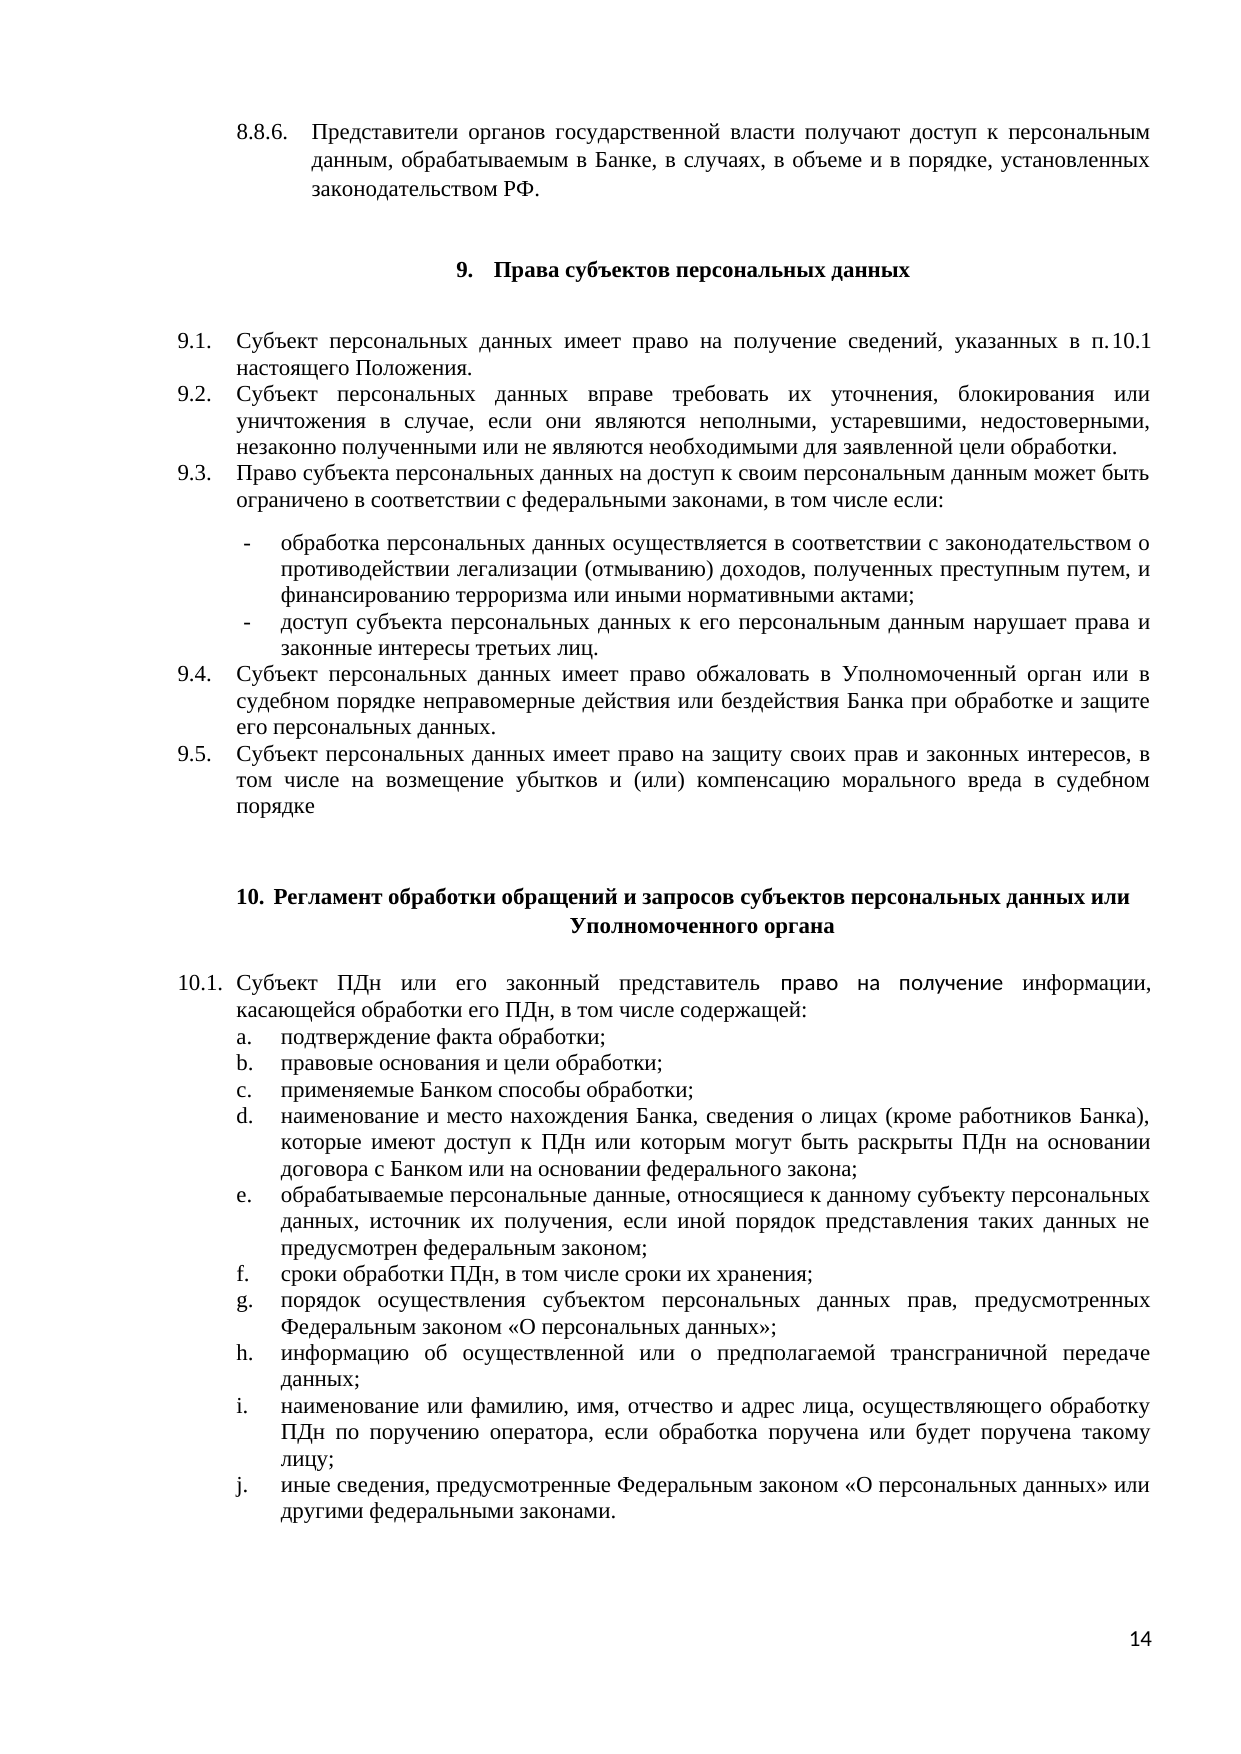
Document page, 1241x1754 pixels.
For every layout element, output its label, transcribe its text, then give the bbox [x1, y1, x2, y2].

list наименование или фамилию, имя, отчество и адрес лица, осуществляющего обработку ПДн по поручению оператора, если обработка поручена или будет поручена такому лицу; [236, 1392, 1152, 1471]
list доступ субъекта персональных данных к его персональным данным нарушает права и законные интересы третьих лиц. [243, 608, 1152, 661]
list обрабатываемые персональные данные, относящиеся к данному субъекту персональных данных, источник их получения, если иной порядок представления таких данных не предусмотрен федеральным законом; [236, 1181, 1152, 1260]
list Регламент обработки обращений и запросов субъектов персональных данных или Уполномоченного органа [215, 883, 1152, 938]
list Субъект персональных данных вправе требовать их уточнения, блокирования или уничтожения в случае, если они являются неполными, устаревшими, недостоверными, незаконно полученными или не являются необходимыми для заявленной цели обработки. [177, 380, 1152, 459]
list информацию об осуществленной или о предполагаемой трансграничной передаче данных; [236, 1339, 1152, 1392]
list Права субъектов персональных данных [215, 256, 1152, 282]
list Субъект персональных данных имеет право на защиту своих прав и законных интересов, в том числе на возмещение убытков и (или) компенсацию морального вреда в судебном порядке [177, 739, 1152, 819]
list правовые основания и цели обработки; [236, 1049, 1152, 1076]
list Право субъекта персональных данных на доступ к своим персональным данным может быть ограничено в соответствии с федеральными законами, в том числе если: [177, 459, 1152, 512]
list применяемые Банком способы обработки; [236, 1076, 1152, 1102]
list Субъект персональных данных имеет право на получение сведений, указанных в п.10.1 настоящего Положения. [177, 328, 1152, 380]
list подтверждение факта обработки; [236, 1023, 1152, 1049]
list сроки обработки ПДн, в том числе сроки их хранения; [236, 1260, 1152, 1286]
list Представители органов государственной власти получают доступ к персональным данным, обрабатываемым в Банке, в случаях, в объеме и в порядке, установленных законодательством РФ. [236, 118, 1152, 201]
list обработка персональных данных осуществляется в соответствии с законодательством о противодействии легализации (отмыванию) доходов, полученных преступным путем, и финансированию терроризма или иными нормативными актами; [243, 529, 1152, 608]
list иные сведения, предусмотренные Федеральным законом «О персональных данных» или другими федеральными законами. [236, 1471, 1152, 1524]
list Субъект ПДн или его законный представитель право на получение информации, касающейся обработки его ПДн, в том числе содержащей: [177, 968, 1152, 1023]
list Субъект персональных данных имеет право обжаловать в Уполномоченный орган или в судебном порядке неправомерные действия или бездействия Банка при обработке и защите его персональных данных. [177, 661, 1152, 739]
list порядок осуществления субъектом персональных данных прав, предусмотренных Федеральным законом «О персональных данных»; [236, 1286, 1152, 1339]
list наименование и место нахождения Банка, сведения о лицах (кроме работников Банка), которые имеют доступ к ПДн или которым могут быть раскрыты ПДн на основании договора с Банком или на основании федерального закона; [236, 1102, 1152, 1181]
